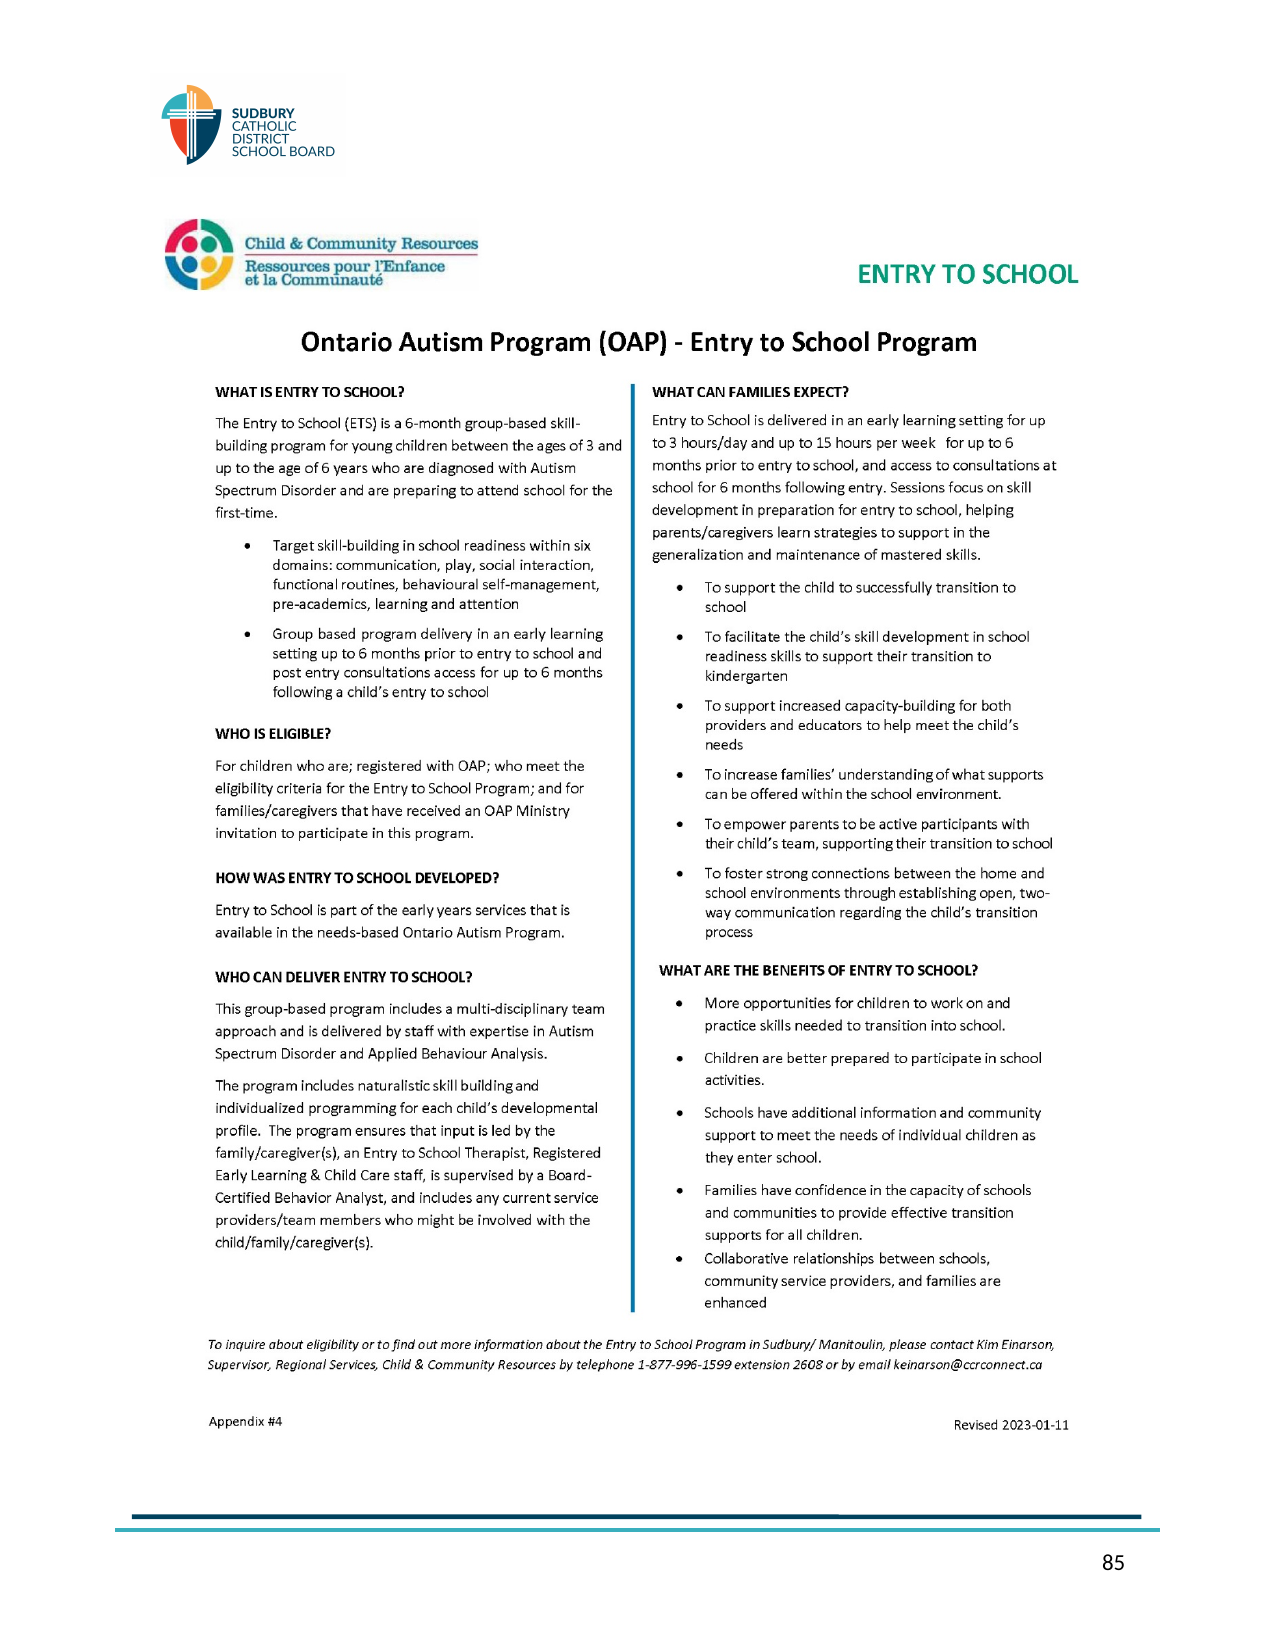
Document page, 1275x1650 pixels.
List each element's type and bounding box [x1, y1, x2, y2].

picture [150, 73, 346, 177]
picture [150, 204, 1125, 1467]
